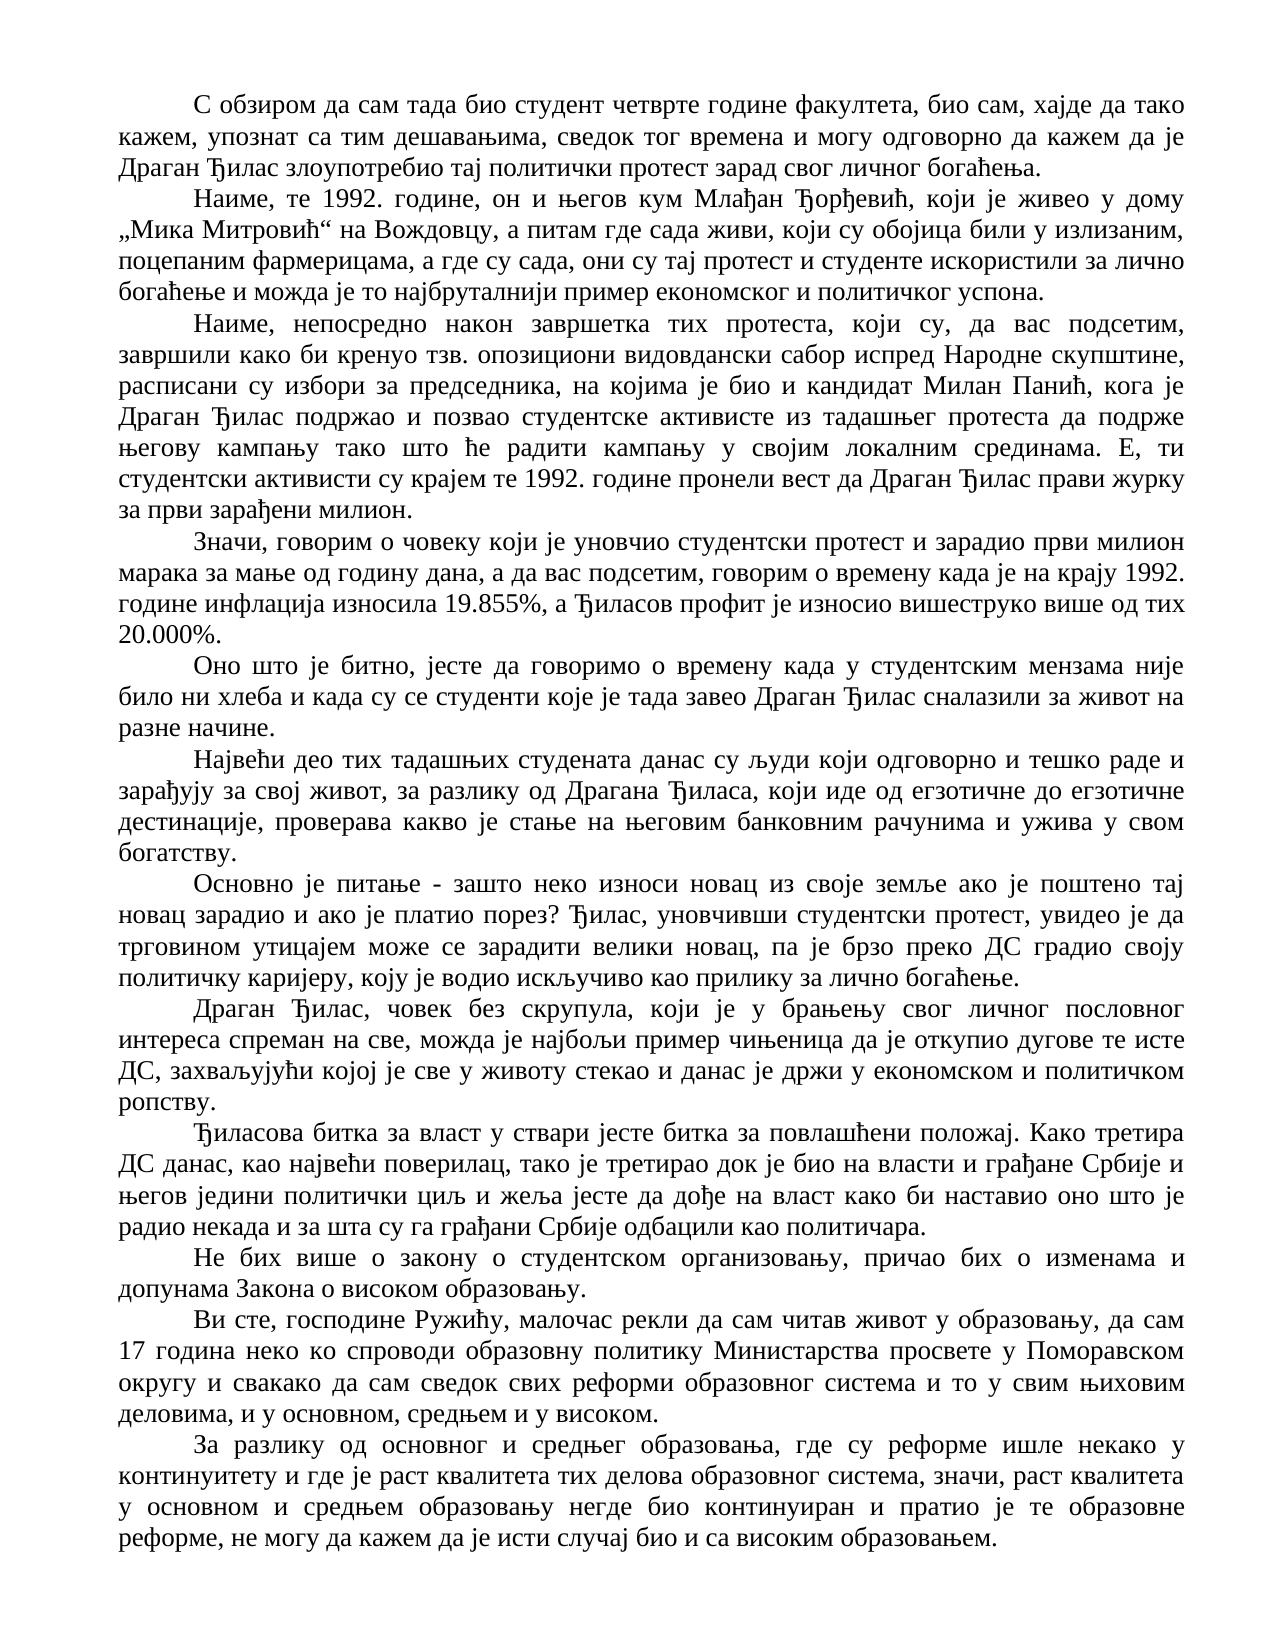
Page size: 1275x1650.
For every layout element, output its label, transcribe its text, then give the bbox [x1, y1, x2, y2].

text Оно што је битно, јесте да говоримо о времену када у студентским мензама није било ни хлеба и када су се студенти које је тада завео Драган Ђилас сналазили за живот на разне начине. [118, 649, 1186, 743]
text Наиме, те 1992. године, он и његов кум Млађан Ђорђевић, који је живео у дому „Мика Митровић“ на Вождовцу, а питам где сада живи, који су обојица били у излизаним, поцепаним фармерицама, а где су сада, они су тај протест и студенте искористили за лично богаћење и можда је то најбруталнији пример економског и политичког успона. [118, 182, 1186, 307]
text Ђиласова битка за власт у ствари јесте битка за повлашћени положај. Како третира ДС данас, као највећи поверилац, тако је третирао док је био на власти и грађане Србије и његов једини политички циљ и жеља јесте да дође на власт како би наставио оно што је радио некада и за шта су га грађани Србије одбацили као политичара. [118, 1116, 1186, 1241]
text С обзиром да сам тада био студент четврте године факултета, био сам, хајде да тако кажем, упознат са тим дешавањима, сведок тог времена и могу одговорно да кажем да је Драган Ђилас злоупотребио тај политички протест зарад свог личног богаћења. [118, 89, 1186, 182]
text Ви сте, господине Ружићу, малочас рекли да сам читав живот у образовању, да сам 17 година неко ко спроводи образовну политику Министарства просвете у Поморавском округу и свакако да сам сведок свих реформи образовног система и то у свим њиховим деловима, и у основном, средњем и у високом. [118, 1303, 1186, 1428]
text За разлику од основног и средњег образовања, где су реформе ишле некако у континуитету и где је раст квалитета тих делова образовног система, значи, раст квалитета у основном и средњем образовању негде био континуиран и пратио је те образовне реформе, не могу да кажем да је исти случај био и са високим образовањем. [118, 1428, 1186, 1552]
text Драган Ђилас, човек без скрупула, који је у брањењу свог личног пословног интереса спреман на све, можда је најбољи пример чињеница да је откупио дугове те исте ДС, захваљујући којој је све у животу стекао и данас је држи у економском и политичком ропству. [118, 992, 1186, 1116]
text Највећи део тих тадашњих студената данас су људи који одговорно и тешко раде и зарађују за свој живот, за разлику од Драгана Ђиласа, који иде од егзотичне до егзотичне дестинације, проверава какво је стање на његовим банковним рачунима и ужива у свом богатству. [118, 743, 1186, 867]
text Значи, говорим о човеку који је уновчио студентски протест и зарадио први милион марака за мање од годину дана, а да вас подсетим, говорим о времену када је на крају 1992. године инфлација износила 19.855%, а Ђиласов профит је износио вишеструко више од тих 20.000%. [118, 525, 1186, 649]
text Основно је питање - зашто неко износи новац из своје земље ако је поштено тај новац зарадио и ако је платио порез? Ђилас, уновчивши студентски протест, увидео је да трговином утицајем може се зарадити велики новац, па је брзо преко ДС градио своју политичку каријеру, коју је водио искључиво као прилику за лично богаћење. [118, 867, 1186, 992]
text Наиме, непосредно након завршетка тих протеста, који су, да вас подсетим, завршили како би кренуо тзв. опозициони видовдански сабор испред Народне скупштине, расписани су избори за председника, на којима је био и кандидат Милан Панић, кога је Драган Ђилас подржао и позвао студентске активисте из тадашњег протеста да подрже његову кампању тако што ће радити кампању у својим локалним срединама. Е, ти студентски активисти су крајем те 1992. године пронели вест да Драган Ђилас прави журку за први зарађени милион. [118, 307, 1186, 525]
text Не бих више о закону о студентском организовању, причао бих о изменама и допунама Закона о високом образовању. [118, 1241, 1186, 1303]
